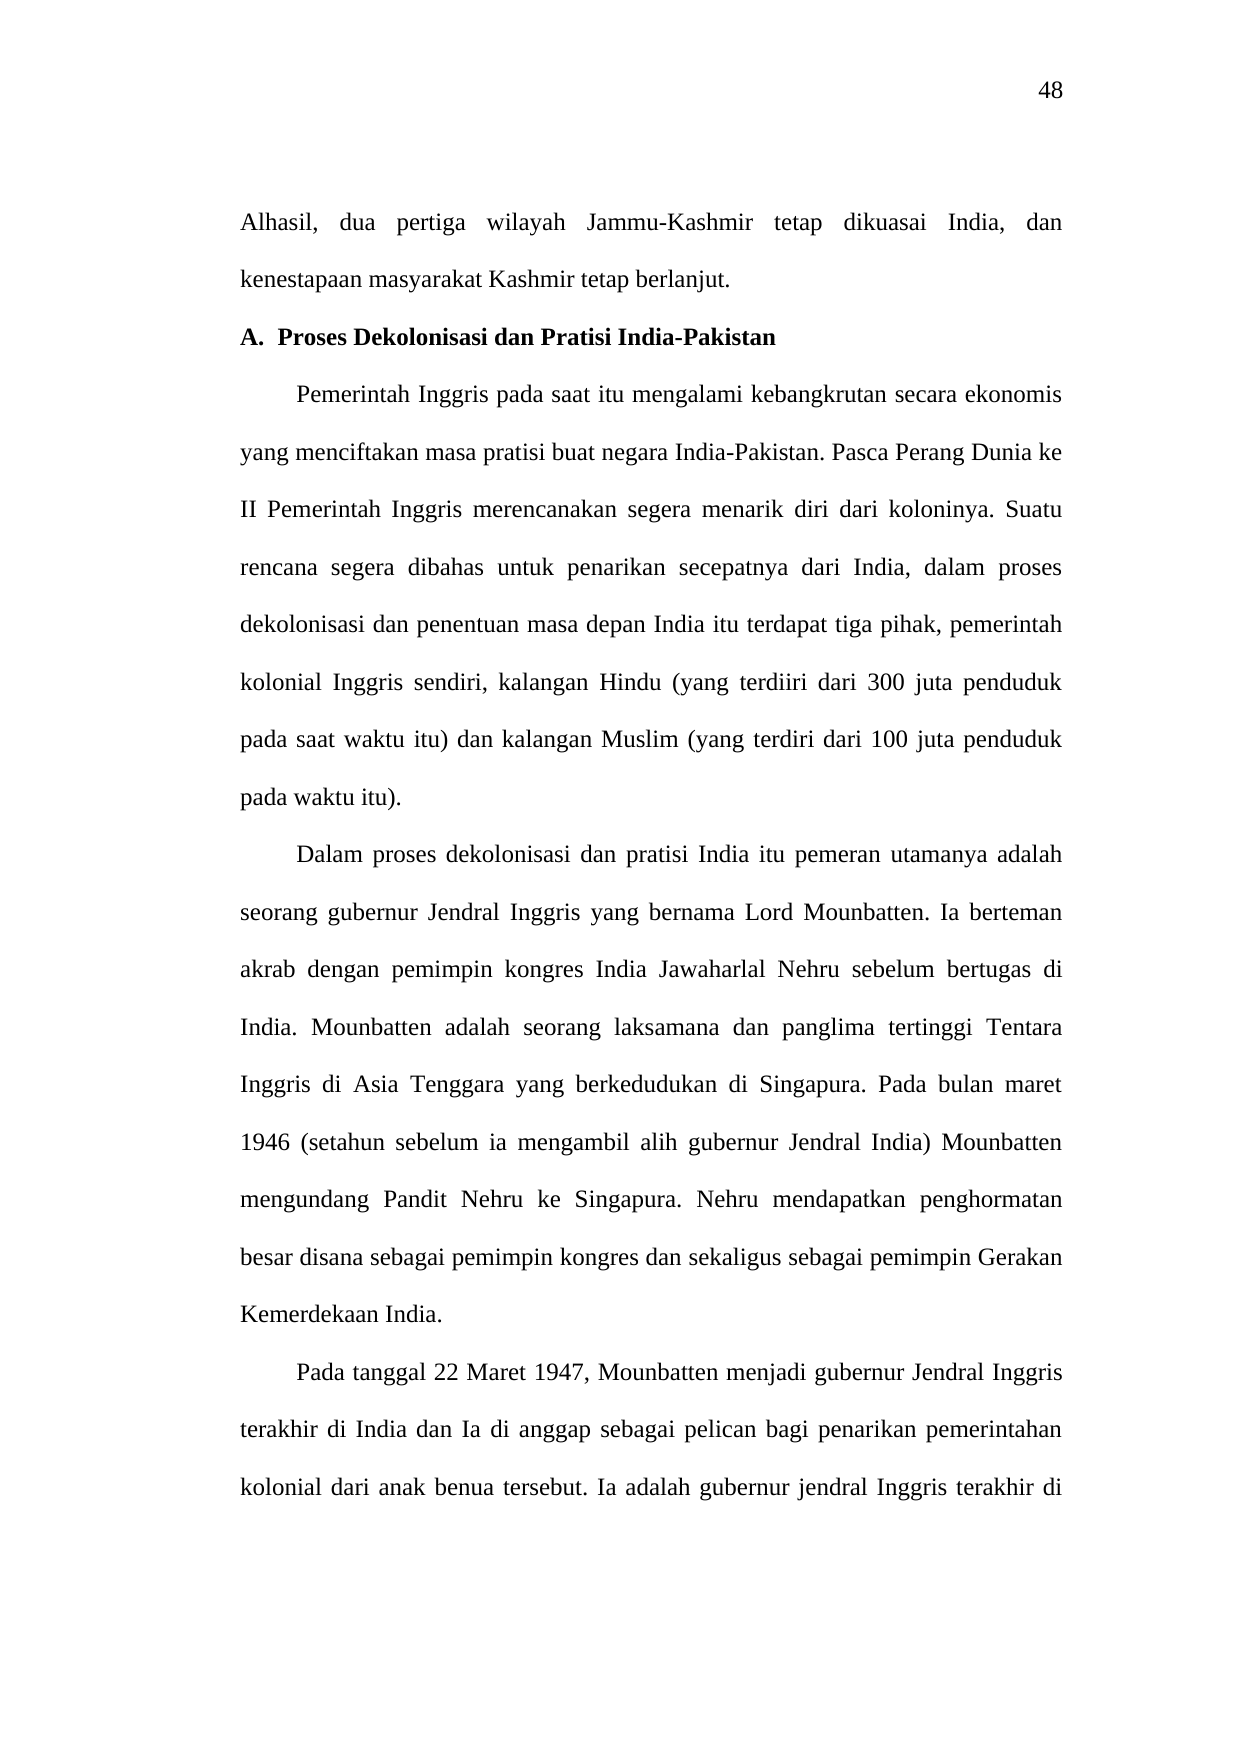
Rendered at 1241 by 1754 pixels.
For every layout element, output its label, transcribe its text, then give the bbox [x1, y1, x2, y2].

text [240, 1357, 1063, 1501]
text Pemerintah Inggris pada saat itu mengalami kebangkrutan secara ekonomis yang menciftakan masa pratisi buat negara India-Pakistan. Pasca Perang Dunia ke II Pemerintah Inggris merencanakan segera menarik diri dari koloninya. Suatu rencana segera dibahas untuk penarikan secepatnya dari India, dalam proses dekolonisasi dan penentuan masa depan India itu terdapat tiga pihak, pemerintah kolonial Inggris sendiri, kalangan Hindu (yang terdiiri dari 300 juta penduduk pada saat waktu itu) dan kalangan Muslim (yang terdiri dari 100 juta penduduk pada waktu itu). [240, 379, 1063, 811]
subtitle Proses Dekolonisasi dan Pratisi India-Pakistan [240, 322, 1063, 351]
text Dalam proses dekolonisasi dan pratisi India itu pemeran utamanya adalah seorang gubernur Jendral Inggris yang bernama Lord Mounbatten. Ia berteman akrab dengan pemimpin kongres India Jawaharlal Nehru sebelum bertugas di India. Mounbatten adalah seorang laksamana dan panglima tertinggi Tentara Inggris di Asia Tenggara yang berkedudukan di Singapura. Pada bulan maret 1946 (setahun sebelum ia mengambil alih gubernur Jendral India) Mounbatten mengundang Pandit Nehru ke Singapura. Nehru mendapatkan penghormatan besar disana sebagai pemimpin kongres dan sekaligus sebagai pemimpin Gerakan Kemerdekaan India. [240, 839, 1063, 1328]
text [240, 207, 1063, 293]
